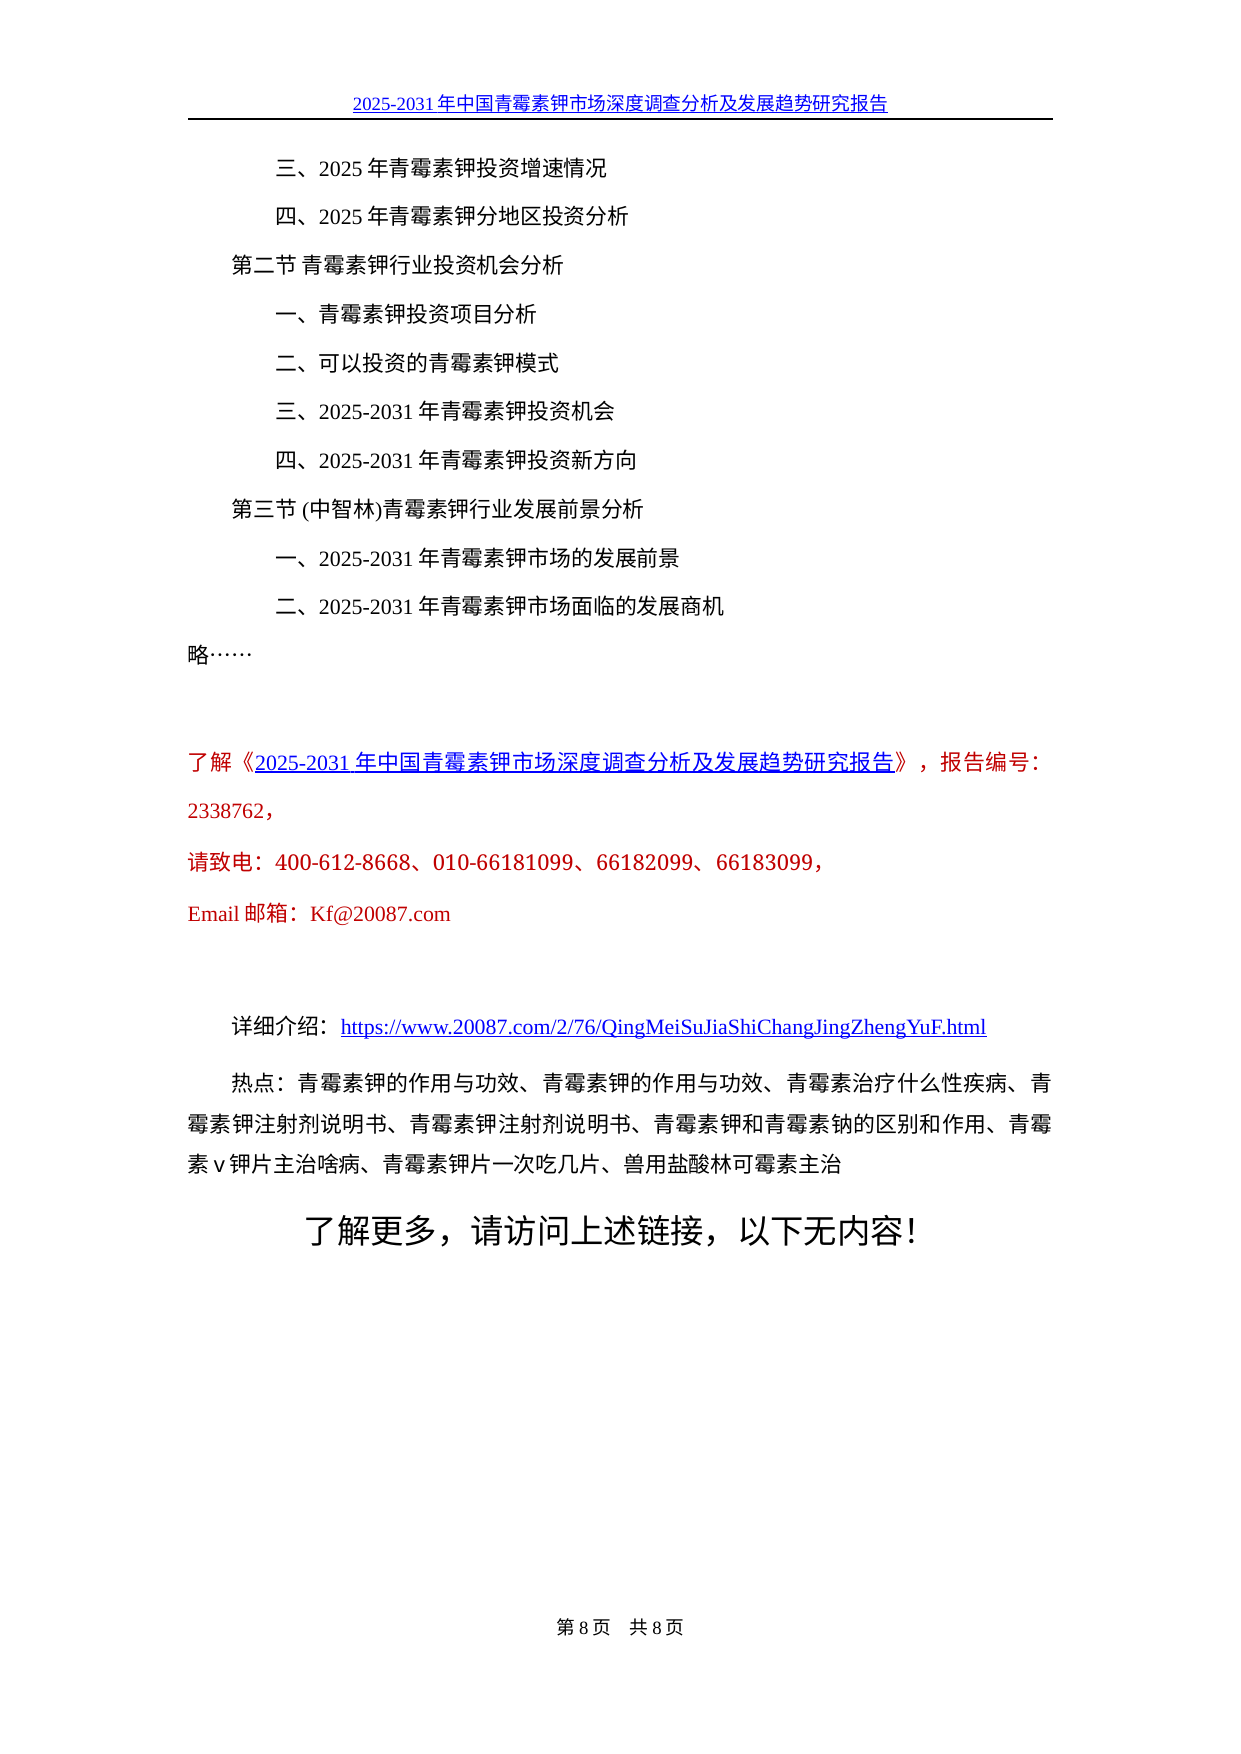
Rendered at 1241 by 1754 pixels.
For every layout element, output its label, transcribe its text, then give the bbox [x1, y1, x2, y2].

text 请致电：400-612-8668、010-66181099、66182099、66183099， [187, 844, 1053, 877]
title 了解更多，请访问上述链接，以下无内容！ [187, 1197, 1053, 1262]
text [187, 150, 1053, 670]
text 详细介绍：https://www.20087.com/2/76/QingMeiSuJiaShiChangJingZhengYuF.html [187, 1009, 1053, 1041]
text Email邮箱：Kf@20087.com [187, 896, 1053, 928]
text 热点：青霉素钾的作用与功效、青霉素钾的作用与功效、青霉素治疗什么性疾病、青霉素钾注射剂说明书、青霉素钾注射剂说明书、青霉素钾和青霉素钠的区别和作用、青霉素v钾片主治啥病、青霉素钾片一次吃几片、兽用盐酸林可霉素主治 [187, 1066, 1053, 1179]
text 了解《2025-2031年中国青霉素钾市场深度调查分析及发展趋势研究报告》，报告编号：2338762， [187, 744, 1053, 825]
